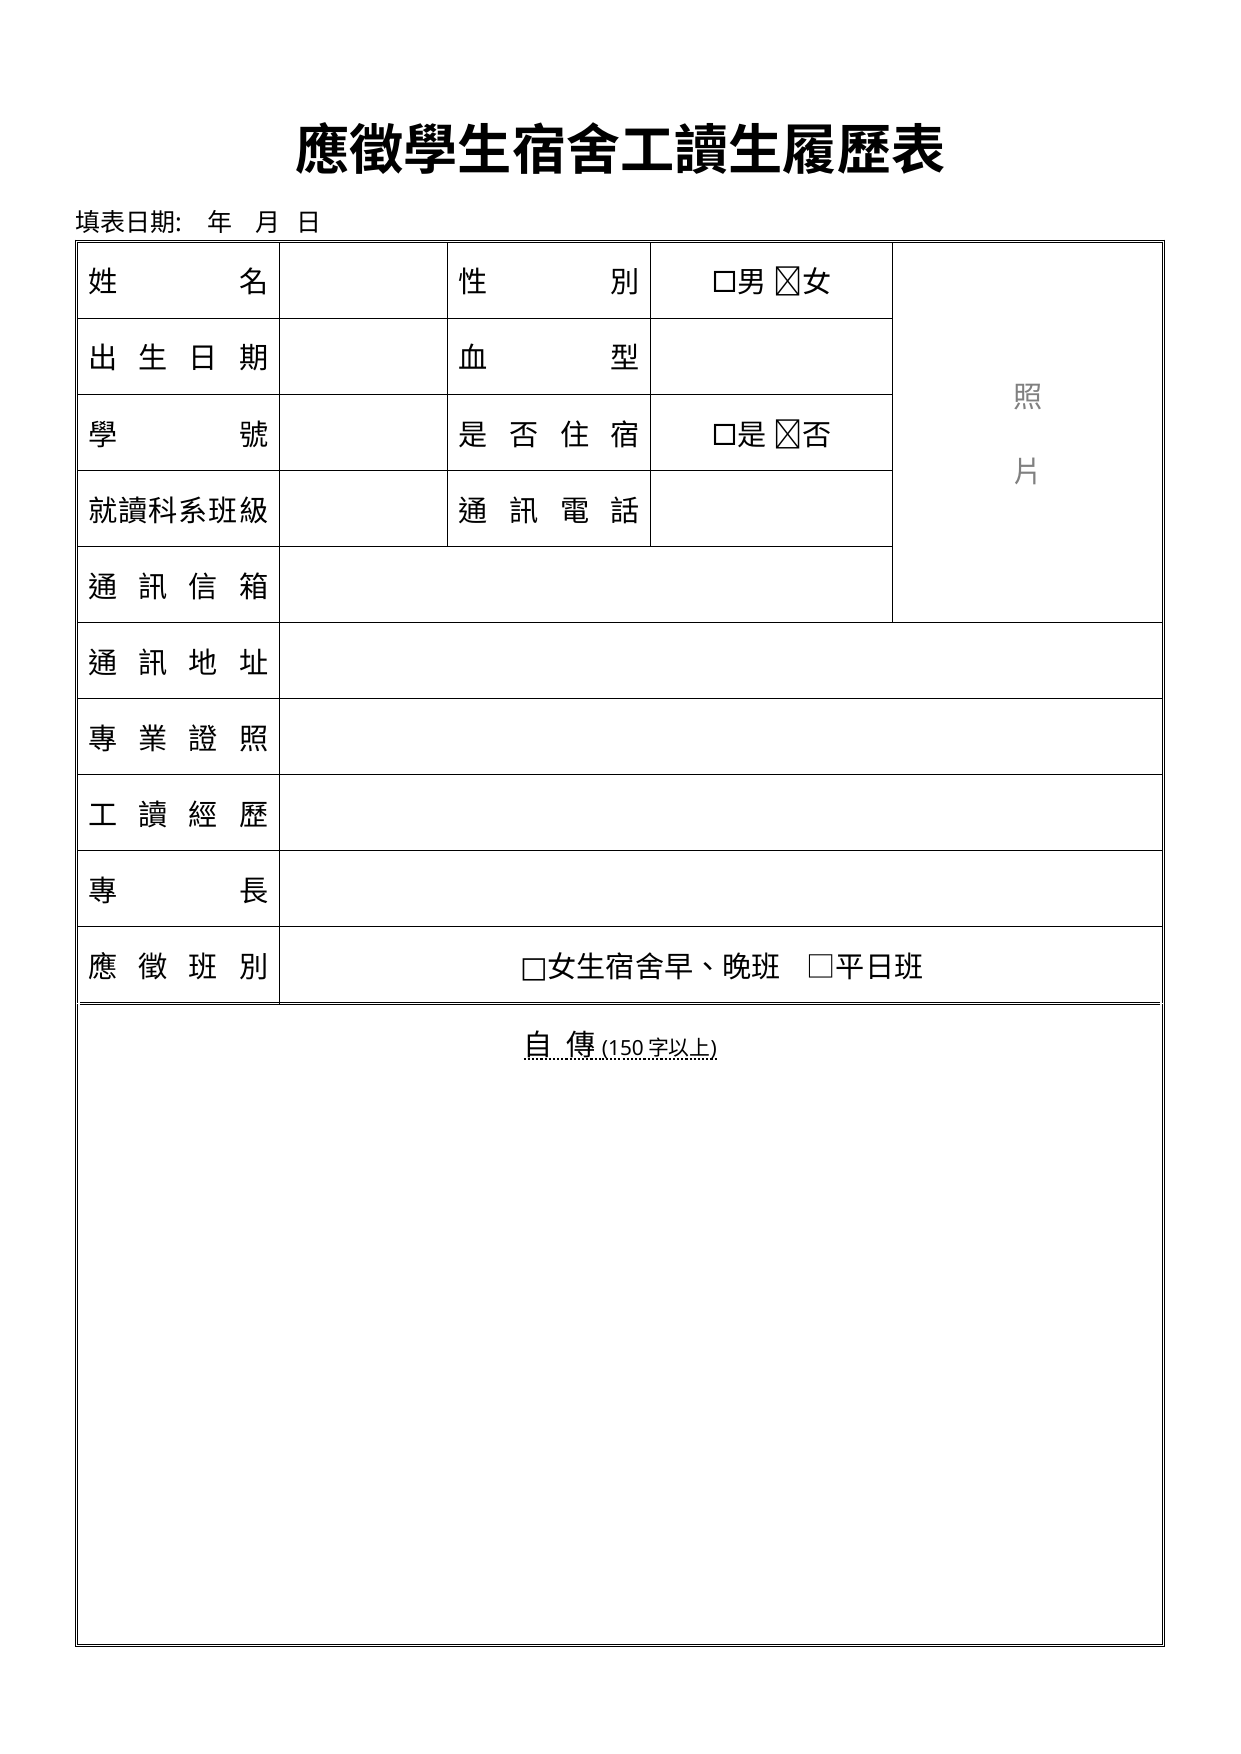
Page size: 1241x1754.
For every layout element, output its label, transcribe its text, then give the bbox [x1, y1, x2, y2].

table_cell 工讀經歷 [78, 775, 279, 850]
table_cell [280, 547, 892, 622]
table_cell [280, 471, 447, 546]
table_cell [280, 395, 447, 470]
table_cell 血型 [448, 319, 650, 394]
table_cell 自 傳 (150字以上) [77, 1002, 1164, 1644]
table_cell [280, 319, 447, 394]
table_cell [280, 623, 1162, 698]
table_cell 就讀科系班級 [78, 471, 279, 546]
table_cell 通訊地址 [78, 623, 279, 698]
table_header [280, 243, 447, 318]
table_header 男 女 [651, 243, 892, 318]
text 填表日期: 年 月 日 [75, 202, 1165, 239]
table_cell [651, 471, 892, 546]
table_header 照 片 [893, 243, 1162, 622]
table_cell 通訊信箱 [78, 547, 279, 622]
table_cell [280, 851, 1162, 926]
table_cell [651, 319, 892, 394]
table_cell 專長 [78, 851, 279, 926]
table_cell 應徵班別 [78, 927, 279, 1002]
table_header 姓名 [78, 243, 279, 318]
table_cell [280, 775, 1162, 850]
table_cell 是否住宿 [448, 395, 650, 470]
table_cell 出生日期 [78, 319, 279, 394]
table_cell [280, 699, 1162, 774]
table_cell □女生宿舍早、晚班 □平日班 [280, 927, 1162, 1002]
text 應徵學生宿舍工讀生履歷表 [75, 89, 1165, 202]
table_cell 專業證照 [78, 699, 279, 774]
table_header 性別 [448, 243, 650, 318]
table_cell 是 否 [651, 395, 892, 470]
table_cell 學號 [78, 395, 279, 470]
table_cell 通訊電話 [448, 471, 650, 546]
